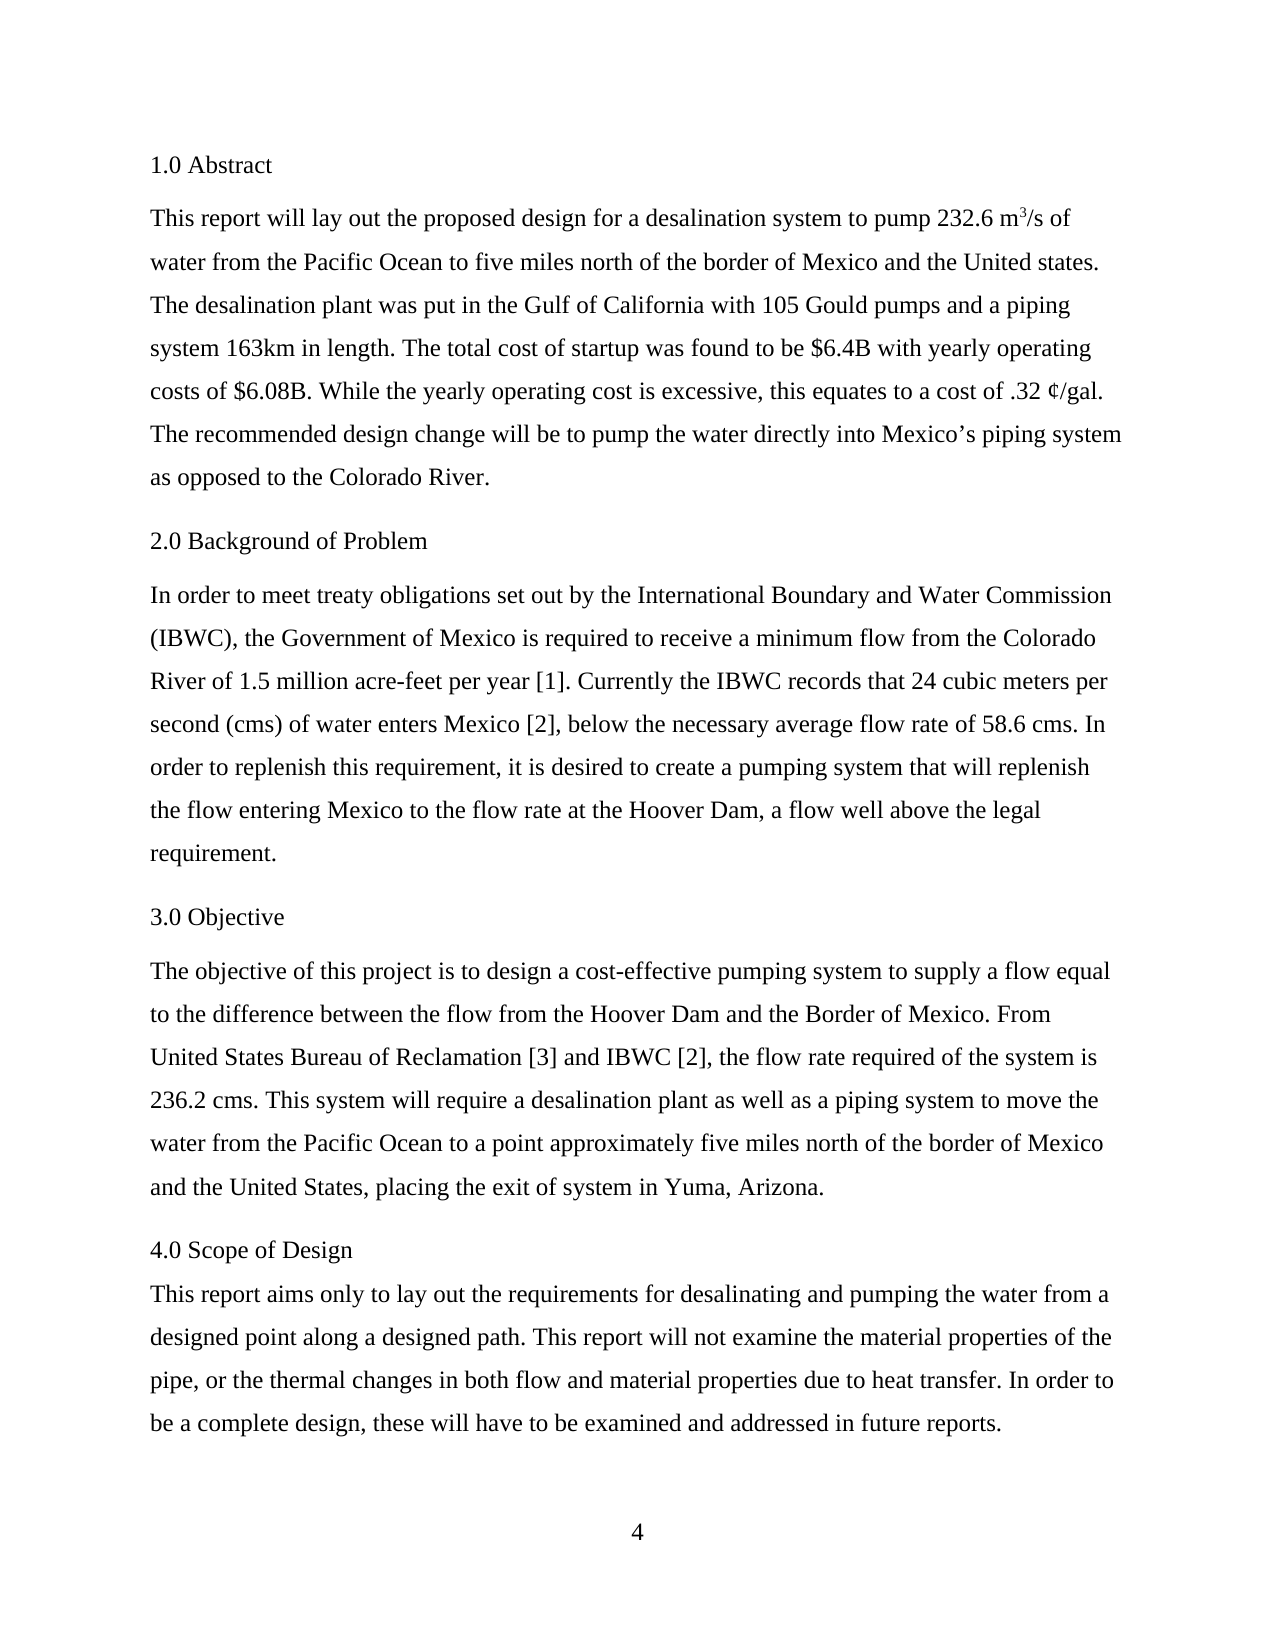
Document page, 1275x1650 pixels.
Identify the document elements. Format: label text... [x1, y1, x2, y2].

text This report aims only to lay out the requirements for desalinating and pumping the water from a designed point along a designed path. This report will not examine the material properties of the pipe, or the thermal changes in both flow and material properties due to heat transfer. In order to be a complete design, these will have to be examined and addressed in future reports. [150, 1279, 1125, 1437]
text In order to meet treaty obligations set out by the International Boundary and Water Commission (IBWC), the Government of Mexico is required to receive a minimum flow from the Colorado River of 1.5 million acre-feet per year [1]. Currently the IBWC records that 24 cubic meters per second (cms) of water enters Mexico [2], below the necessary average flow rate of 58.6 cms. In order to replenish this requirement, it is desired to create a pumping system that will replenish the flow entering Mexico to the flow rate at the Hoover Dam, a flow well above the legal requirement. [150, 580, 1125, 867]
text 4.0 Scope of Design [150, 1236, 1125, 1264]
text This report will lay out the proposed design for a desalination system to pump 232.6 m3/s of water from the Pacific Ocean to five miles north of the border of Mexico and the United states. The desalination plant was put in the Gulf of California with 105 Gould pumps and a piping system 163km in length. The total cost of startup was found to be $6.4B with yearly operating costs of $6.08B. While the yearly operating cost is excessive, this equates to a cost of .32 ¢/gal. The recommended design change will be to pump the water directly into Mexico’s piping system as opposed to the Colorado River. [150, 203, 1125, 491]
text 3.0 Objective [150, 902, 1125, 931]
text 2.0 Background of Problem [150, 526, 1125, 555]
text 1.0 Abstract [150, 150, 1125, 179]
text The objective of this project is to design a cost-effective pumping system to supply a flow equal to the difference between the flow from the Hoover Dam and the Border of Mexico. From United States Bureau of Reclamation [3] and IBWC [2], the flow rate required of the system is 236.2 cms. This system will require a desalination plant as well as a piping system to move the water from the Pacific Ocean to a point approximately five miles north of the border of Mexico and the United States, placing the exit of system in Yuma, Arizona. [150, 956, 1125, 1200]
